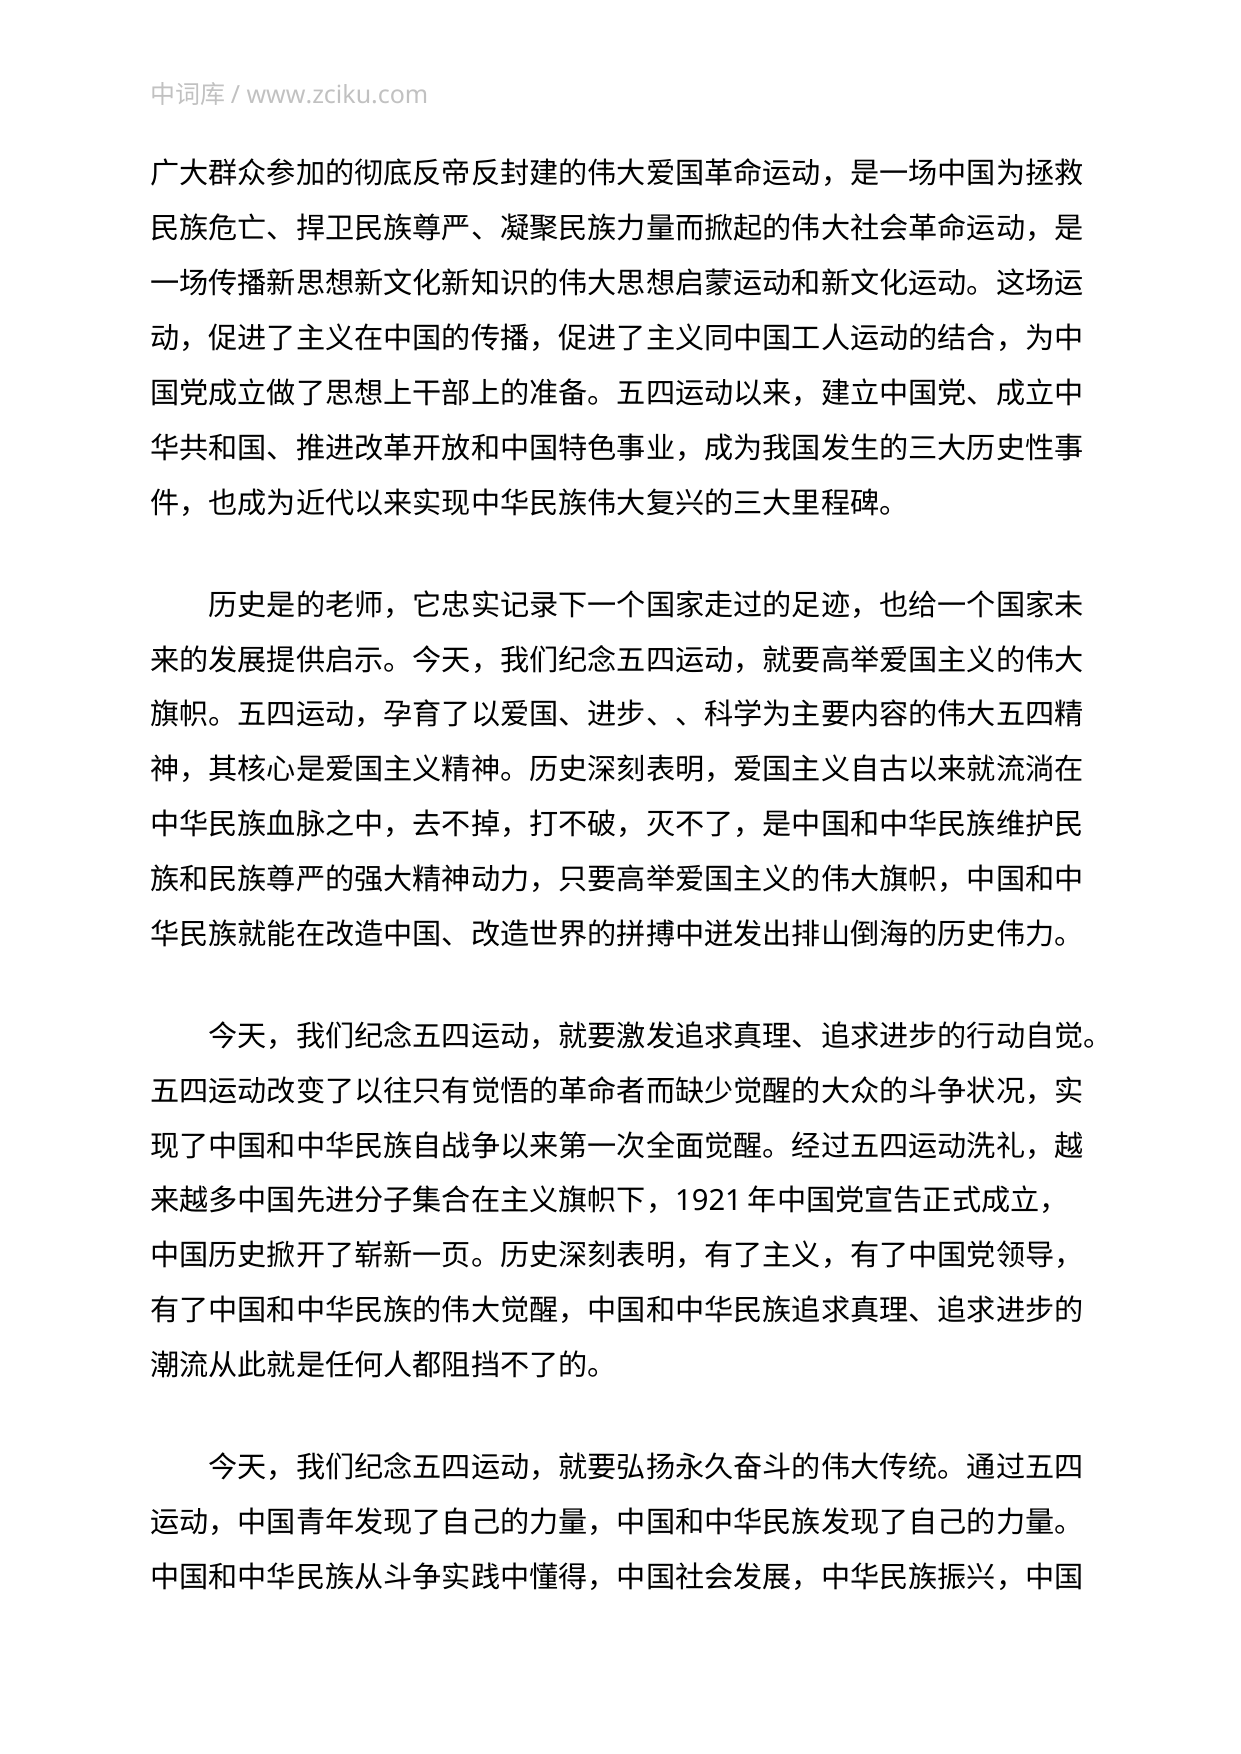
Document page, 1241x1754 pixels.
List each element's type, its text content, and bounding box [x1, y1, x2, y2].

text 今天，我们纪念五四运动，就要激发追求真理、追求进步的行动自觉。五四运动改变了以往只有觉悟的革命者而缺少觉醒的大众的斗争状况，实现了中国和中华民族自战争以来第一次全面觉醒。经过五四运动洗礼，越来越多中国先进分子集合在主义旗帜下，1921年中国党宣告正式成立，中国历史掀开了崭新一页。历史深刻表明，有了主义，有了中国党领导，有了中国和中华民族的伟大觉醒，中国和中华民族追求真理、追求进步的潮流从此就是任何人都阻挡不了的。 [150, 1012, 1090, 1384]
text 历史是的老师，它忠实记录下一个国家走过的足迹，也给一个国家未来的发展提供启示。今天，我们纪念五四运动，就要高举爱国主义的伟大旗帜。五四运动，孕育了以爱国、进步、、科学为主要内容的伟大五四精神，其核心是爱国主义精神。历史深刻表明，爱国主义自古以来就流淌在中华民族血脉之中，去不掉，打不破，灭不了，是中国和中华民族维护民族和民族尊严的强大精神动力，只要高举爱国主义的伟大旗帜，中国和中华民族就能在改造中国、改造世界的拼搏中迸发出排山倒海的历史伟力。 [150, 581, 1090, 953]
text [150, 150, 1090, 522]
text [150, 1443, 1090, 1596]
